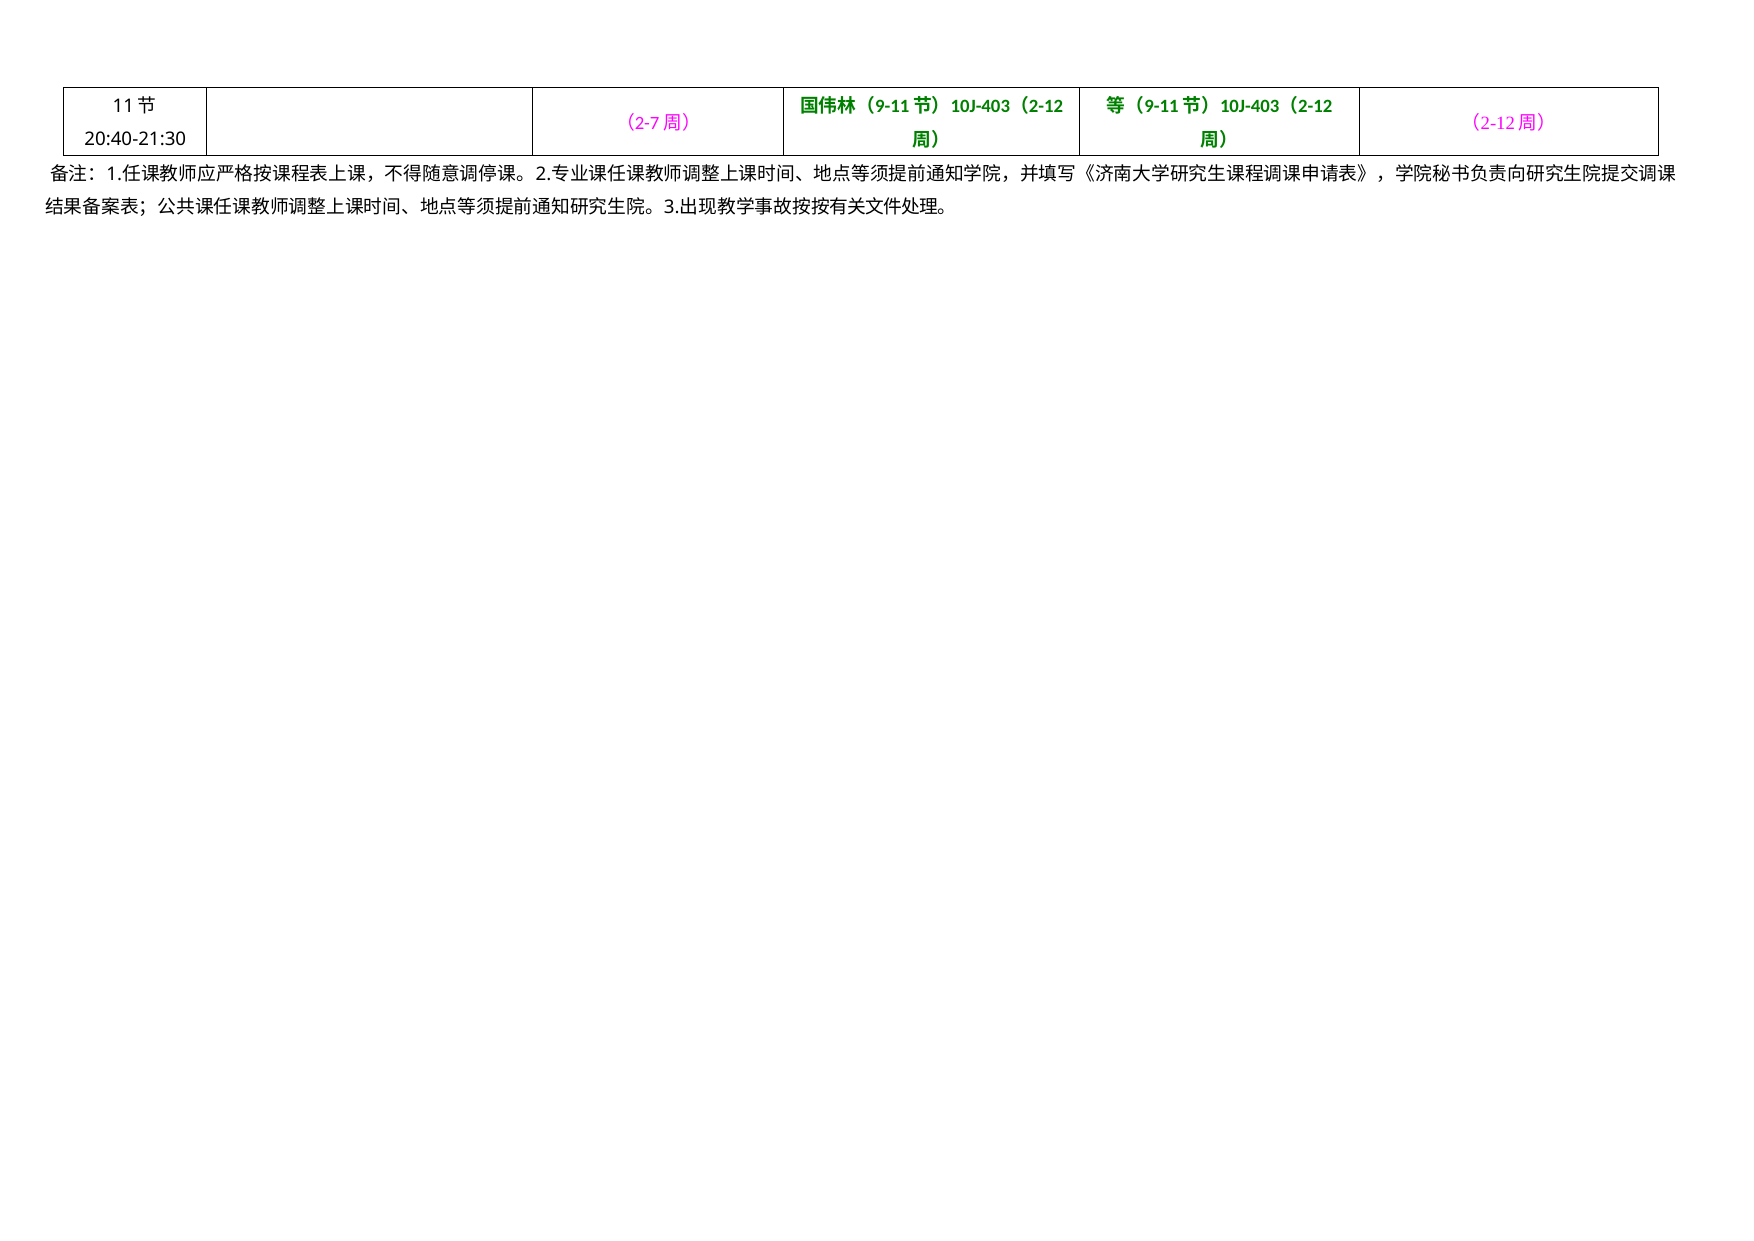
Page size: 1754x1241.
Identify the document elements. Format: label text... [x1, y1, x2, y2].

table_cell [533, 88, 783, 154]
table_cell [784, 88, 1079, 154]
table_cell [1360, 88, 1658, 154]
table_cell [1080, 88, 1359, 154]
text 备注：1.任课教师应严格按课程表上课，不得随意调停课。2.专业课任课教师调整上课时间、地点等须提前通知学院，并填写《济南大学研究生课程调课申请表》，学院秘书负责向研究生院提交调课结果备案表；公共课任课教师调整上课时间、地点等须提前通知研究生院。3.出现教学事故按按有关文件处理。 [45, 156, 1679, 222]
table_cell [207, 88, 532, 154]
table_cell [64, 88, 206, 154]
